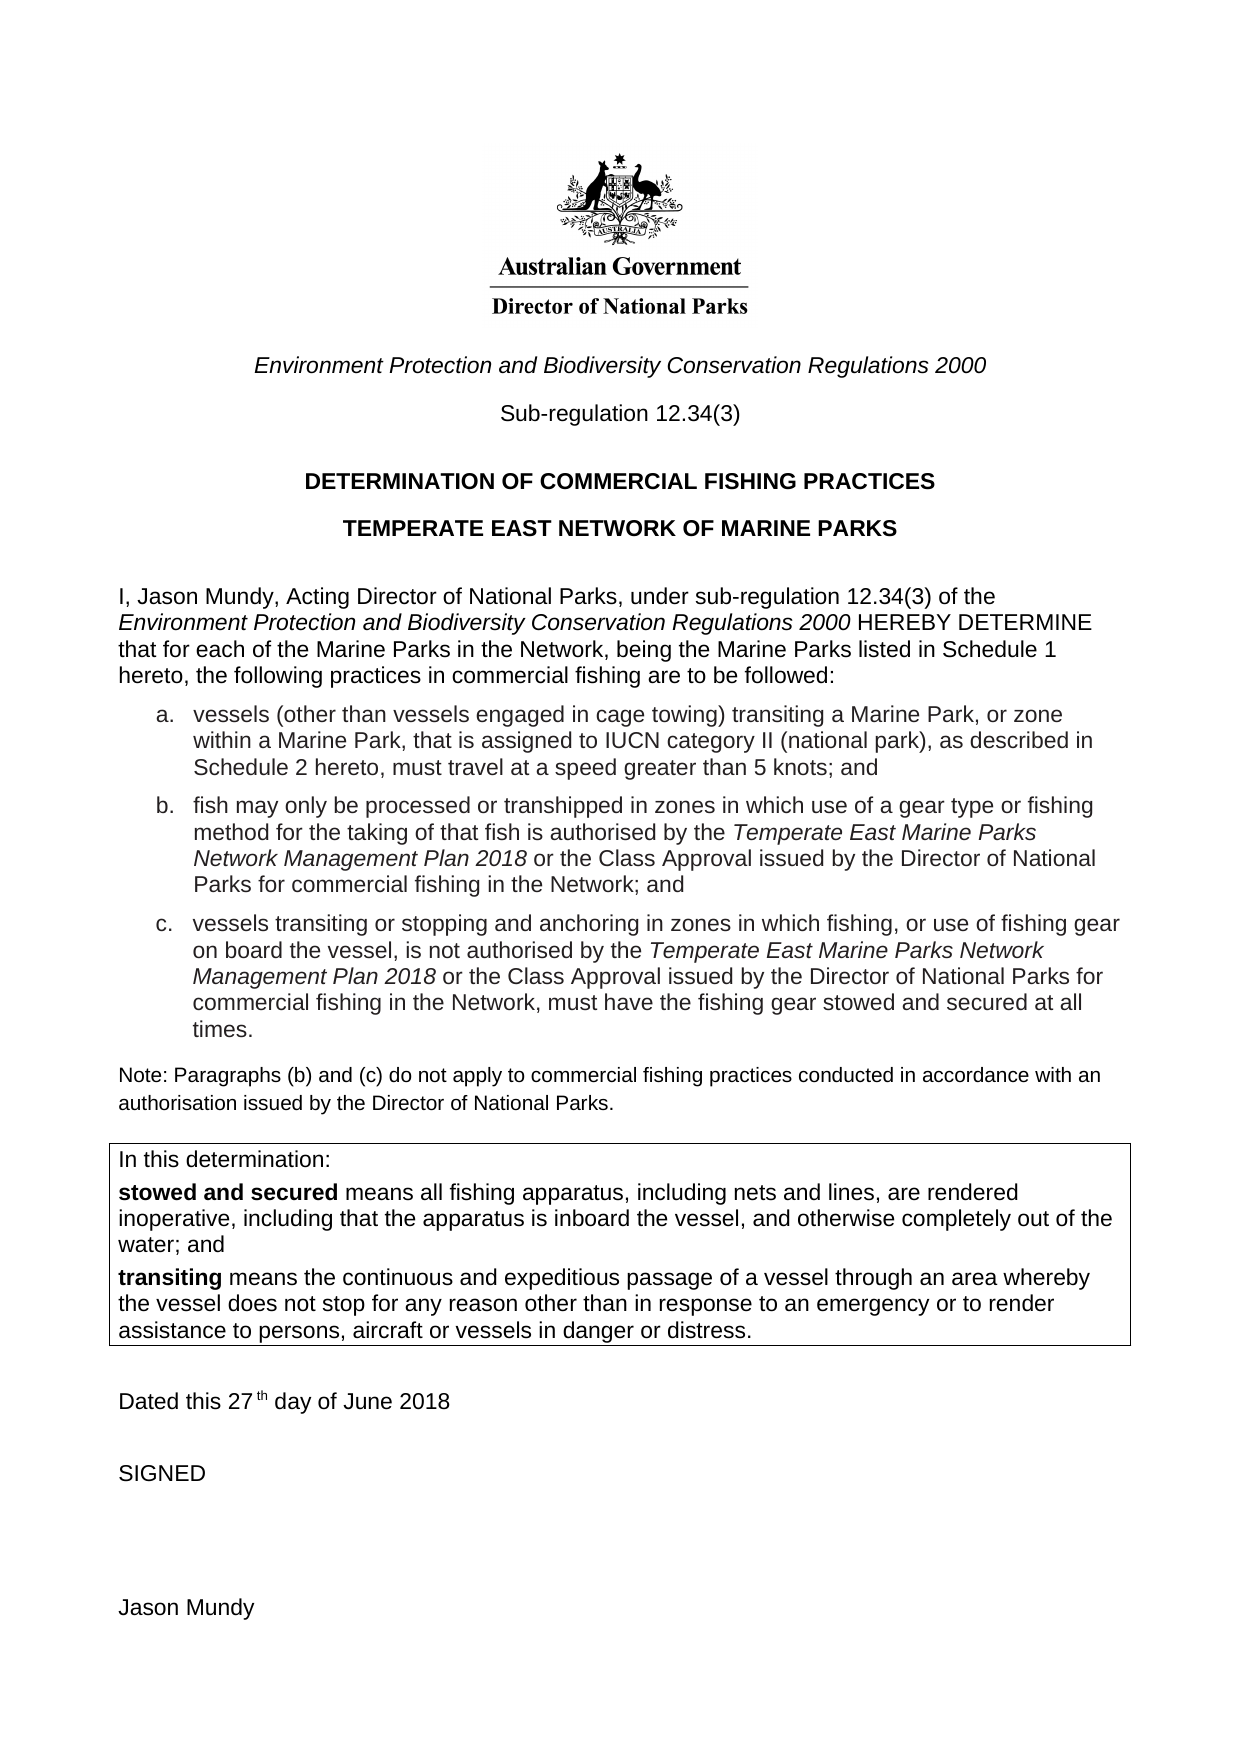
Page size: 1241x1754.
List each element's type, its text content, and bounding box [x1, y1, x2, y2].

text DETERMINATION OF COMMERCIAL FISHING PRACTICES [118, 468, 1122, 494]
text TEMPERATE EAST NETWORK OF MARINE PARKS [118, 515, 1122, 541]
picture [481, 143, 759, 328]
text SIGNED [118, 1460, 1122, 1486]
text stowed and secured means all fishing apparatus, including nets and lines, are rendered inoperative, including that the apparatus is inboard the vessel, and otherwise completely out of the water; and [110, 1176, 1130, 1258]
list vessels transiting or stopping and anchoring in zones in which fishing, or use of fishing gear on board the vessel, is not authorised by the Temperate East Marine Parks Network Management Plan 2018 or the Class Approval issued by the Director of National Parks for commercial fishing in the Network, must have the fishing gear stowed and secured at all times. [155, 910, 1122, 1042]
text In this determination: [110, 1144, 1130, 1172]
text transiting means the continuous and expeditious passage of a vessel through an area whereby the vessel does not stop for any reason other than in response to an emergency or to render assistance to persons, aircraft or vessels in danger or distress. [110, 1261, 1130, 1345]
list vessels (other than vessels engaged in cage towing) transiting a Marine Park, or zone within a Marine Park, that is assigned to IUCN category II (national park), as described in Schedule 2 hereto, must travel at a speed greater than 5 knots; and [156, 701, 1122, 780]
text I, Jason Mundy, Acting Director of National Parks, under sub-regulation 12.34(3) of the Environment Protection and Biodiversity Conservation Regulations 2000 HEREBY DETERMINE that for each of the Marine Parks in the Network, being the Marine Parks listed in Schedule 1 hereto, the following practices in commercial fishing are to be followed: [118, 583, 1122, 688]
text Jason Mundy [118, 1594, 1122, 1620]
text Sub-regulation 12.34(3) [118, 400, 1122, 426]
list fish may only be processed or transhipped in zones in which use of a gear type or fishing method for the taking of that fish is authorised by the Temperate East Marine Parks Network Management Plan 2018 or the Class Approval issued by the Director of National Parks for commercial fishing in the Network; and [156, 792, 1122, 898]
text Environment Protection and Biodiversity Conservation Regulations 2000 [118, 352, 1122, 379]
text Dated this 27 th day of June 2018 [118, 1388, 1122, 1414]
text Note: Paragraphs (b) and (c) do not apply to commercial fishing practices conducted in accordance with an authorisation issued by the Director of National Parks. [118, 1063, 1122, 1114]
